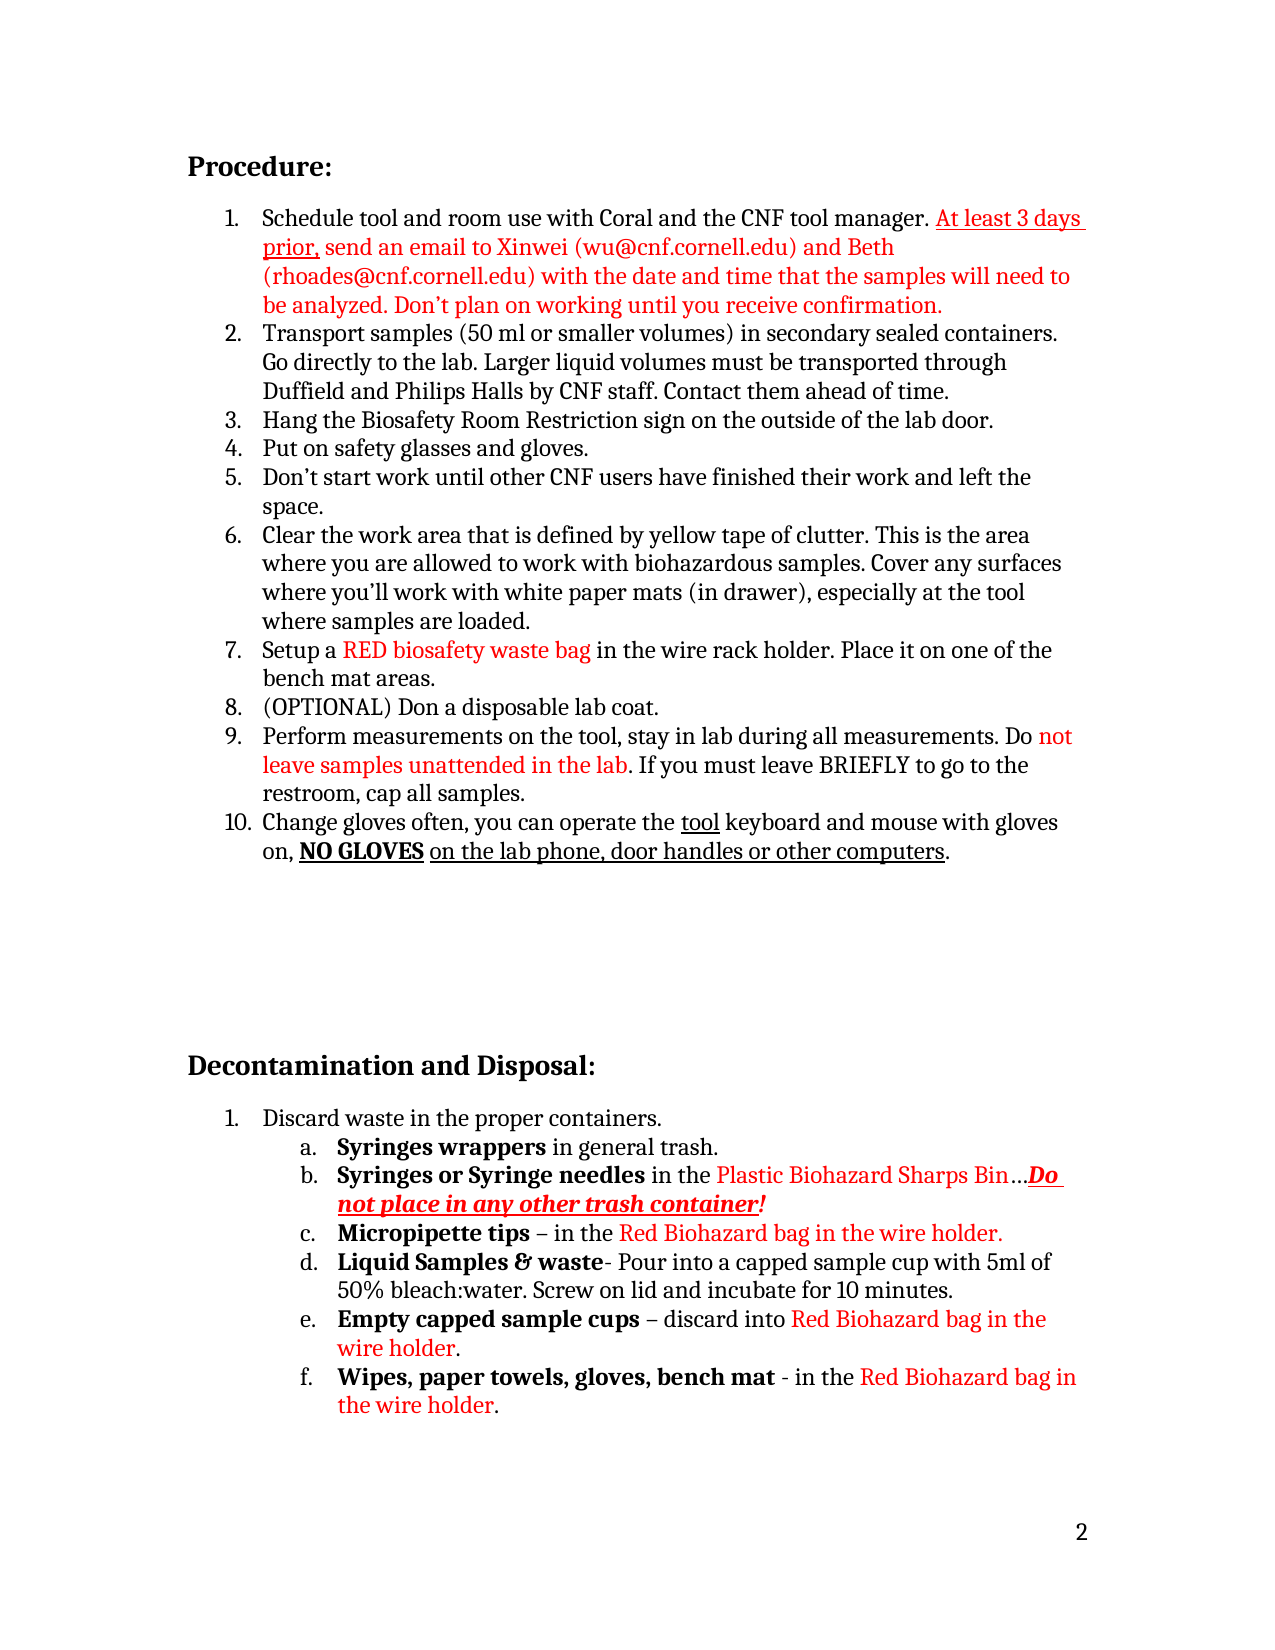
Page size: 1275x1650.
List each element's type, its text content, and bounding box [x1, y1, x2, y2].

list Don’t start work until other CNF users have finished their work and left the space. [225, 463, 1087, 521]
list Change gloves often, you can operate the tool keyboard and mouse with gloves on, NO GLOVES on the lab phone, door handles or other computers. [225, 808, 1087, 866]
list Clear the work area that is defined by yellow tape of clutter. This is the area where you are allowed to work with biohazardous samples. Cover any surfaces where you’ll work with white paper mats (in drawer), especially at the tool where samples are loaded. [225, 521, 1087, 636]
list Setup a RED biosafety waste bag in the wire rack holder. Place it on one of the bench mat areas. [225, 636, 1087, 693]
list Syringes wrappers in general trash. [300, 1133, 1087, 1161]
list Transport samples (50 ml or smaller volumes) in secondary sealed containers. Go directly to the lab. Larger liquid volumes must be transported through Duffield and Philips Halls by CNF staff. Contact them ahead of time. [225, 319, 1087, 406]
list Wipes, paper towels, gloves, bench mat - in the Red Biohazard bag in the wire holder. [300, 1363, 1087, 1420]
list Perform measurements on the tool, stay in lab during all measurements. Do not leave samples unattended in the lab. If you must leave BRIEFLY to go to the restroom, cap all samples. [225, 722, 1087, 808]
list (OPTIONAL) Don a disposable lab coat. [225, 693, 1087, 722]
text Procedure: [187, 150, 1087, 183]
list Liquid Samples & waste- Pour into a capped sample cup with 5ml of 50% bleach:water. Screw on lid and incubate for 10 minutes. [300, 1248, 1087, 1305]
list Syringes or Syringe needles in the Plastic Biohazard Sharps Bin…Do not place in any other trash container! [300, 1161, 1087, 1219]
list Discard waste in the proper containers. [225, 1104, 1087, 1133]
list Hang the Biosafety Room Restriction sign on the outside of the lab door. [225, 406, 1087, 434]
list Empty capped sample cups – discard into Red Biohazard bag in the wire holder. [300, 1305, 1087, 1363]
list Schedule tool and room use with Coral and the CNF tool manager. At least 3 days prior, send an email to Xinwei (wu@cnf.cornell.edu) and Beth (rhoades@cnf.cornell.edu) with the date and time that the samples will need to be analyzed. Don’t plan on working until you receive confirmation. [225, 204, 1087, 319]
list Micropipette tips – in the Red Biohazard bag in the wire holder. [300, 1219, 1087, 1248]
list Put on safety glasses and gloves. [225, 434, 1087, 463]
text Decontamination and Disposal: [187, 1049, 1087, 1083]
